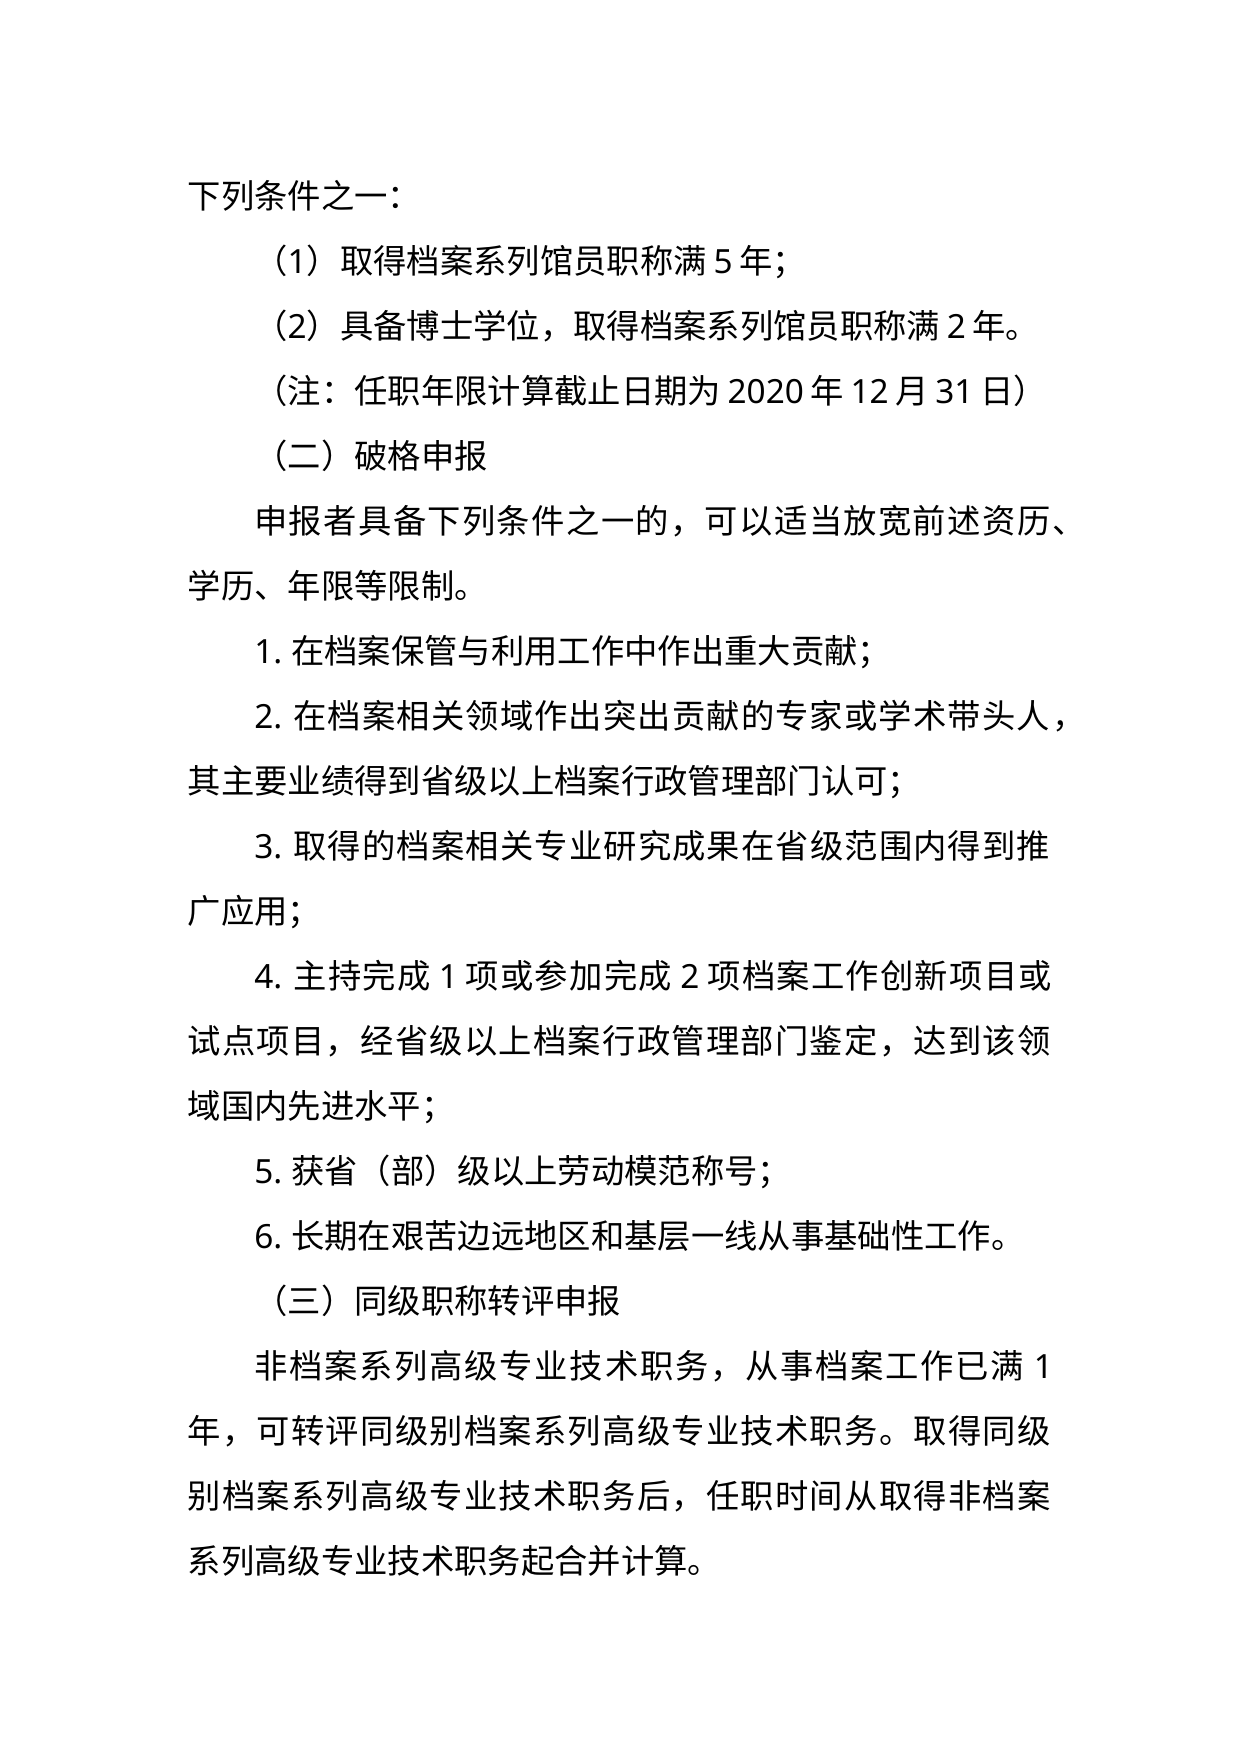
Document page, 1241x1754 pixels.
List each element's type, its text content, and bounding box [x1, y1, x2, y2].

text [187, 162, 1053, 227]
text 3. 取得的档案相关专业研究成果在省级范围内得到推广应用； [187, 812, 1053, 942]
text 2. 在档案相关领域作出突出贡献的专家或学术带头人，其主要业绩得到省级以上档案行政管理部门认可； [187, 682, 1053, 812]
text 1. 在档案保管与利用工作中作出重大贡献； [187, 617, 1053, 682]
text 6. 长期在艰苦边远地区和基层一线从事基础性工作。 [187, 1202, 1053, 1267]
text （注：任职年限计算截止日期为2020年12月31日） [187, 357, 1053, 422]
text 4. 主持完成1项或参加完成2项档案工作创新项目或试点项目，经省级以上档案行政管理部门鉴定，达到该领域国内先进水平； [187, 942, 1053, 1137]
text （1）取得档案系列馆员职称满5年； [187, 227, 1053, 292]
text （2）具备博士学位，取得档案系列馆员职称满2年。 [187, 292, 1053, 357]
text 5. 获省（部）级以上劳动模范称号； [187, 1137, 1053, 1202]
text （三）同级职称转评申报 [187, 1267, 1053, 1332]
text 非档案系列高级专业技术职务，从事档案工作已满1年，可转评同级别档案系列高级专业技术职务。取得同级别档案系列高级专业技术职务后，任职时间从取得非档案系列高级专业技术职务起合并计算。 [187, 1332, 1053, 1592]
text 申报者具备下列条件之一的，可以适当放宽前述资历、学历、年限等限制。 [187, 487, 1053, 617]
text （二）破格申报 [187, 422, 1053, 487]
